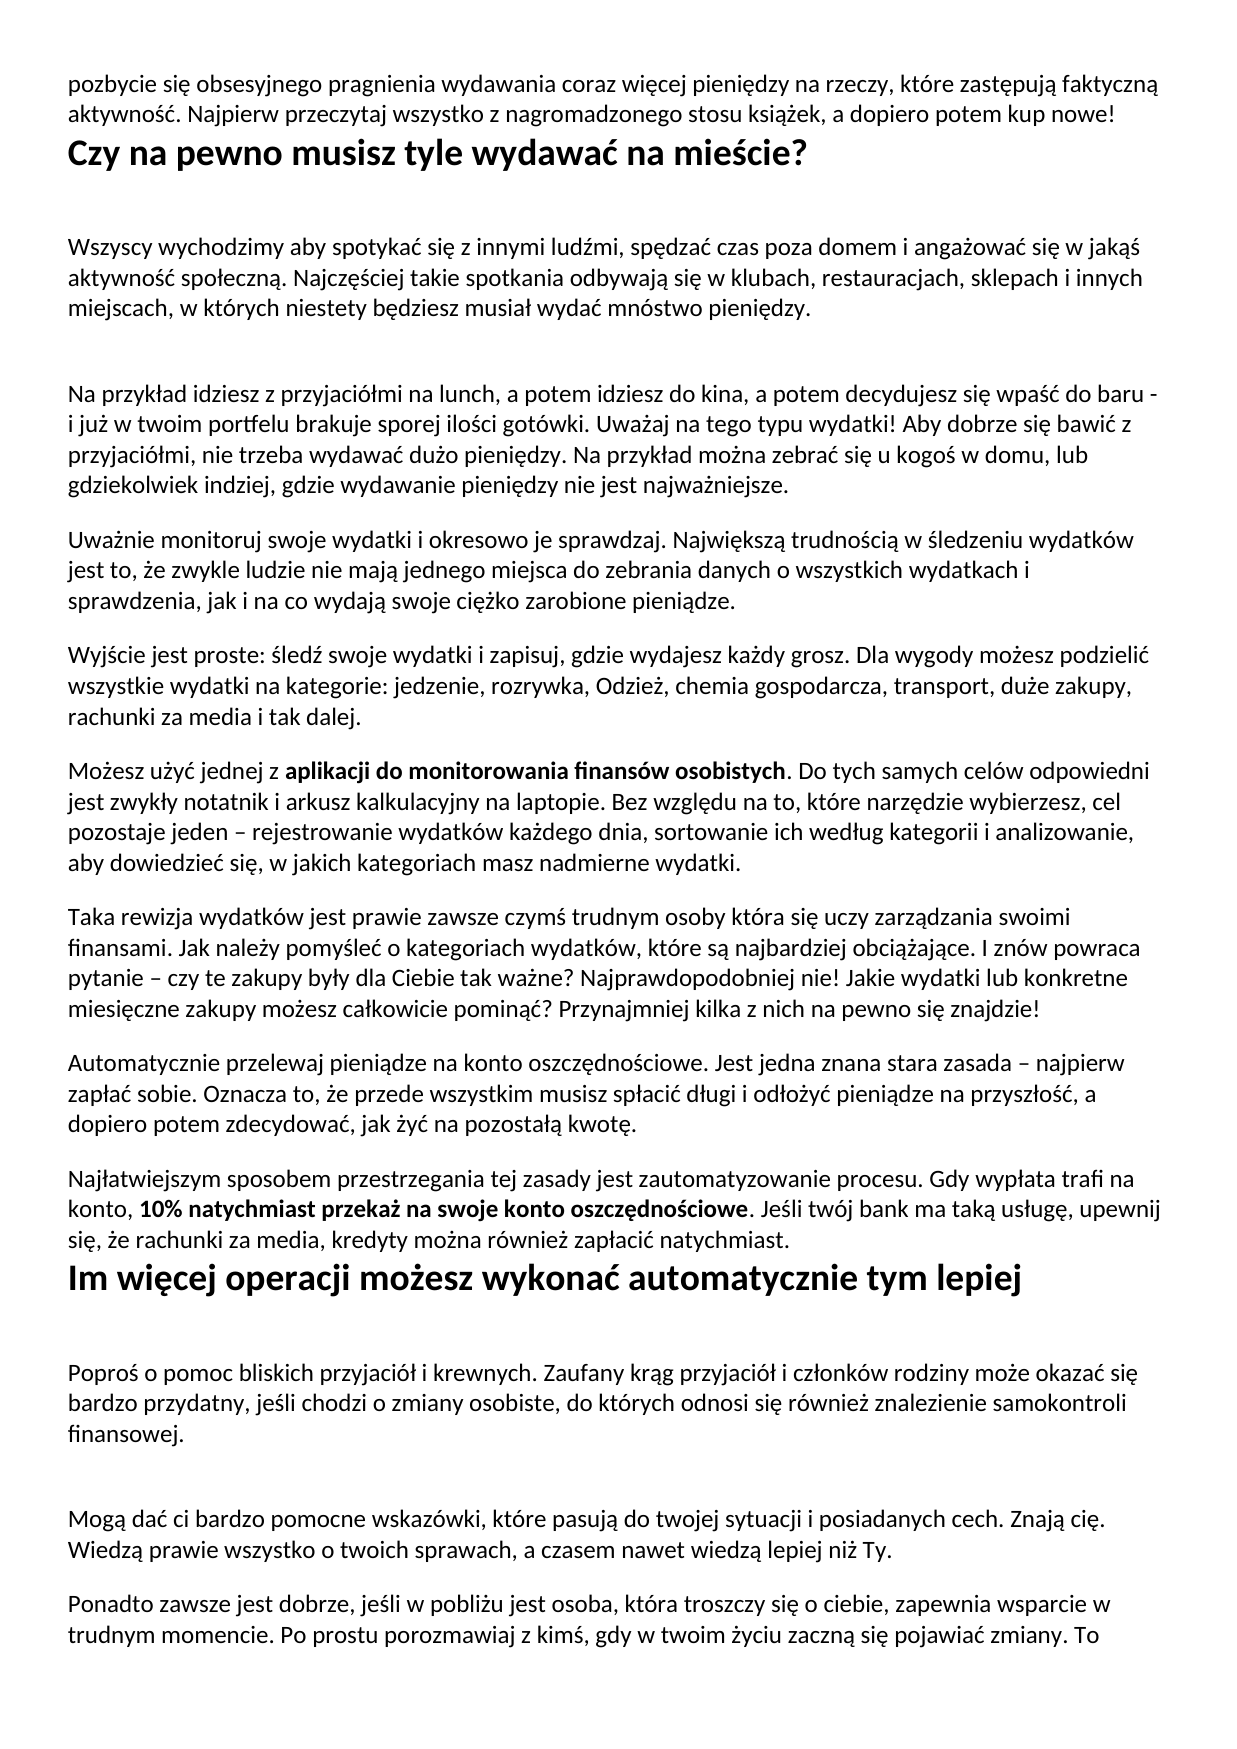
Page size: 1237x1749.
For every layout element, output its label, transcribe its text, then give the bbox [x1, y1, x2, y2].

text Automatycznie przelewaj pieniądze na konto oszczędnościowe. Jest jedna znana stara zasada – najpierw zapłać sobie. Oznacza to, że przede wszystkim musisz spłacić długi i odłożyć pieniądze na przyszłość, a dopiero potem zdecydować, jak żyć na pozostałą kwotę. [68, 1047, 1169, 1139]
text Czy na pewno musisz tyle wydawać na mieście? [68, 129, 1169, 174]
text Wyjście jest proste: śledź swoje wydatki i zapisuj, gdzie wydajesz każdy grosz. Dla wygody możesz podzielić wszystkie wydatki na kategorie: jedzenie, rozrywka, Odzież, chemia gospodarcza, transport, duże zakupy, rachunki za media i tak dalej. [68, 639, 1169, 731]
text Na przykład idziesz z przyjaciółmi na lunch, a potem idziesz do kina, a potem decydujesz się wpaść do baru - i już w twoim portfelu brakuje sporej ilości gotówki. Uważaj na tego typu wydatki! Aby dobrze się bawić z przyjaciółmi, nie trzeba wydawać dużo pieniędzy. Na przykład można zebrać się u kogoś w domu, lub gdziekolwiek indziej, gdzie wydawanie pieniędzy nie jest najważniejsze. [68, 378, 1169, 500]
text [68, 68, 1169, 129]
text Najłatwiejszym sposobem przestrzegania tej zasady jest zautomatyzowanie procesu. Gdy wypłata trafi na konto, 10% natychmiast przekaż na swoje konto oszczędnościowe. Jeśli twój bank ma taką usługę, upewnij się, że rachunki za media, kredyty można również zapłacić natychmiast. [68, 1163, 1169, 1254]
text Taka rewizja wydatków jest prawie zawsze czymś trudnym osoby która się uczy zarządzania swoimi finansami. Jak należy pomyśleć o kategoriach wydatków, które są najbardziej obciążające. I znów powraca pytanie – czy te zakupy były dla Ciebie tak ważne? Najprawdopodobniej nie! Jakie wydatki lub konkretne miesięczne zakupy możesz całkowicie pominąć? Przynajmniej kilka z nich na pewno się znajdzie! [68, 901, 1169, 1023]
text Im więcej operacji możesz wykonać automatycznie tym lepiej [68, 1254, 1169, 1300]
text Poproś o pomoc bliskich przyjaciół i krewnych. Zaufany krąg przyjaciół i członków rodziny może okazać się bardzo przydatny, jeśli chodzi o zmiany osobiste, do których odnosi się również znalezienie samokontroli finansowej. [68, 1357, 1169, 1448]
text Mogą dać ci bardzo pomocne wskazówki, które pasują do twojej sytuacji i posiadanych cech. Znają cię. Wiedzą prawie wszystko o twoich sprawach, a czasem nawet wiedzą lepiej niż Ty. [68, 1503, 1169, 1564]
text Uważnie monitoruj swoje wydatki i okresowo je sprawdzaj. Największą trudnością w śledzeniu wydatków jest to, że zwykle ludzie nie mają jednego miejsca do zebrania danych o wszystkich wydatkach i sprawdzenia, jak i na co wydają swoje ciężko zarobione pieniądze. [68, 524, 1169, 616]
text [68, 1588, 1169, 1649]
text Możesz użyć jednej z aplikacji do monitorowania finansów osobistych. Do tych samych celów odpowiedni jest zwykły notatnik i arkusz kalkulacyjny na laptopie. Bez względu na to, które narzędzie wybierzesz, cel pozostaje jeden – rejestrowanie wydatków każdego dnia, sortowanie ich według kategorii i analizowanie, aby dowiedzieć się, w jakich kategoriach masz nadmierne wydatki. [68, 755, 1169, 877]
text Wszyscy wychodzimy aby spotykać się z innymi ludźmi, spędzać czas poza domem i angażować się w jakąś aktywność społeczną. Najczęściej takie spotkania odbywają się w klubach, restauracjach, sklepach i innych miejscach, w których niestety będziesz musiał wydać mnóstwo pieniędzy. [68, 231, 1169, 323]
